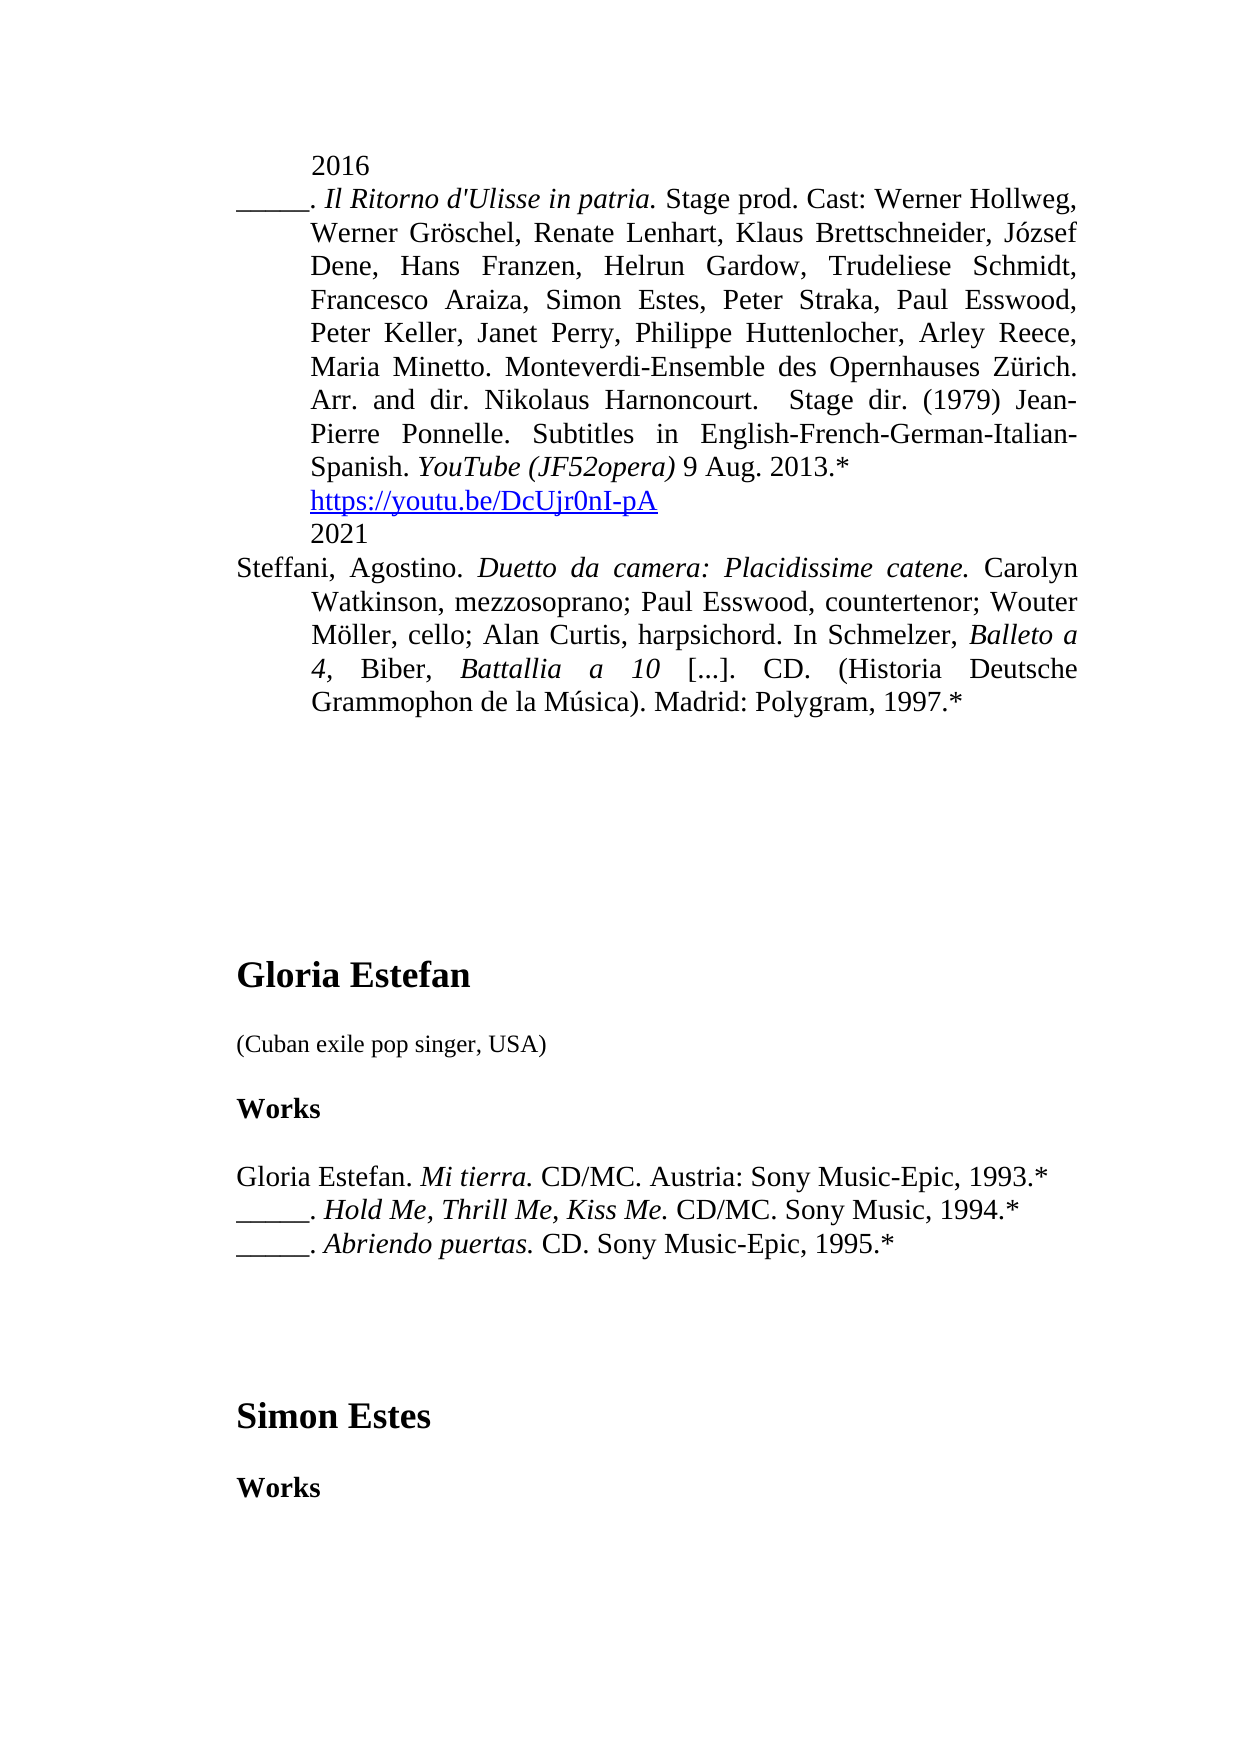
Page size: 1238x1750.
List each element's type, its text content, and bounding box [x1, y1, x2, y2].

text Works [236, 1092, 1078, 1125]
text Simon Estes [236, 1393, 1078, 1437]
text _____. Abriendo puertas. CD. Sony Music-Epic, 1995.* [236, 1226, 1078, 1259]
text _____. Il Ritorno d'Ulisse in patria. Stage prod. Cast: Werner Hollweg, Werner Gröschel, Renate Lenhart, Klaus Brettschneider, József Dene, Hans Franzen, Helrun Gardow, Trudeliese Schmidt, Francesco Araiza, Simon Estes, Peter Straka, Paul Esswood, Peter Keller, Janet Perry, Philippe Huttenlocher, Arley Reece, Maria Minetto. Monteverdi-Ensemble des Opernhauses Zürich. Arr. and dir. Nikolaus Harnoncourt. Stage dir. (1979) Jean-Pierre Ponnelle. Subtitles in English-French-German-Italian-Spanish. YouTube (JF52opera) 9 Aug. 2013.* [236, 181, 1078, 483]
text 2021 [236, 517, 1078, 550]
text _____. Hold Me, Thrill Me, Kiss Me. CD/MC. Sony Music, 1994.* [236, 1192, 1078, 1226]
text https://youtu.be/DcUjr0nI-pA [236, 483, 1078, 517]
text Gloria Estefan [236, 953, 1078, 996]
text 2016 [236, 148, 1078, 181]
text Works [236, 1470, 1078, 1504]
text (Cuban exile pop singer, USA) [236, 1029, 1078, 1058]
text Steffani, Agostino. Duetto da camera: Placidissime catene. Carolyn Watkinson, mezzosoprano; Paul Esswood, countertenor; Wouter Möller, cello; Alan Curtis, harpsichord. In Schmelzer, Balleto a 4, Biber, Battallia a 10 [...]. CD. (Historia Deutsche Grammophon de la Música). Madrid: Polygram, 1997.* [236, 550, 1078, 718]
text Gloria Estefan. Mi tierra. CD/MC. Austria: Sony Music-Epic, 1993.* [236, 1159, 1078, 1192]
